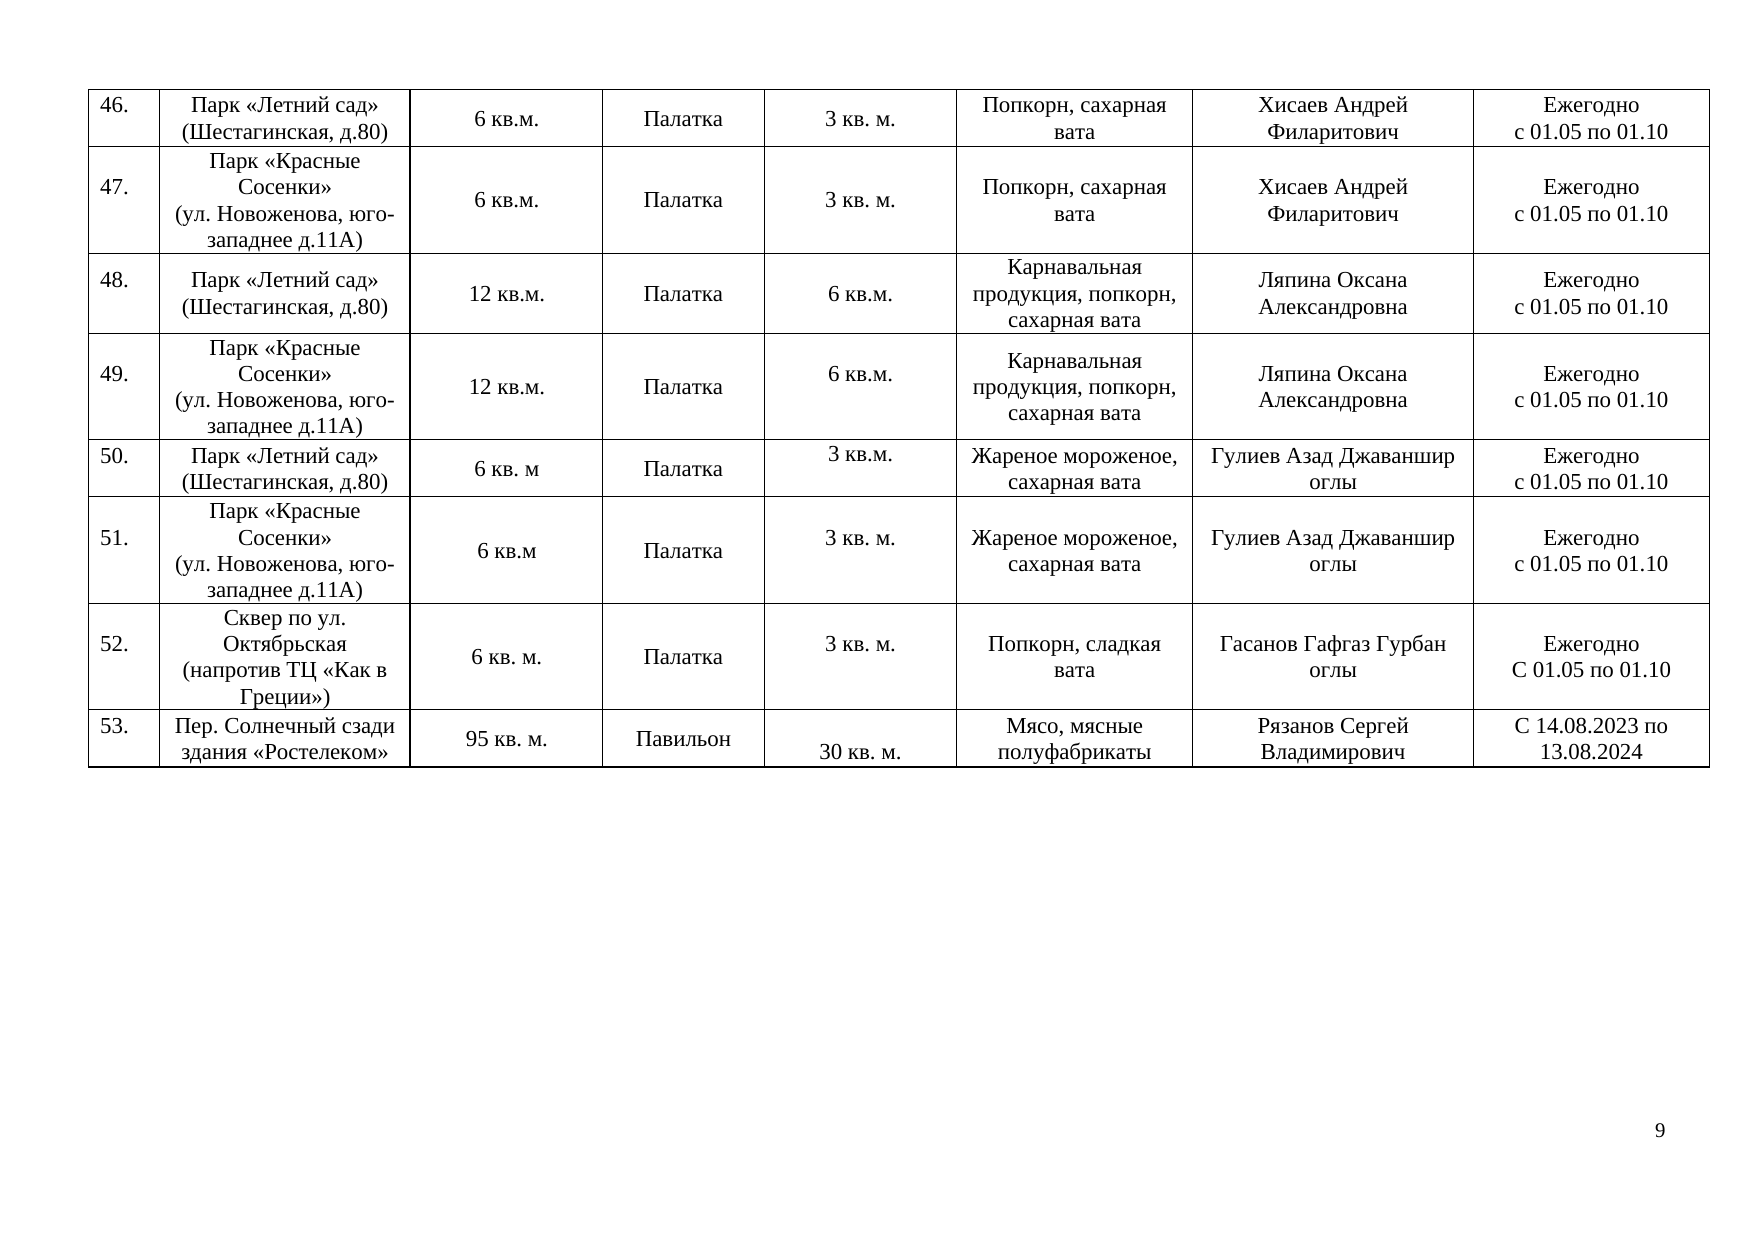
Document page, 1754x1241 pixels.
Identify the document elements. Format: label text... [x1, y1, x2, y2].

table_cell Ежегодно с 01.05 по 01.10 [1474, 497, 1709, 603]
table_cell Попкорн, сахарная вата [957, 147, 1192, 252]
table_cell Парк «Летний сад» (Шестагинская, д.80) [160, 90, 409, 146]
table_cell Палатка [603, 604, 764, 709]
table_cell Попкорн, сахарная вата [957, 90, 1192, 146]
table_cell 6 кв.м. [765, 254, 956, 332]
table_cell Палатка [603, 334, 764, 439]
table_cell Парк «Летний сад» (Шестагинская, д.80) [160, 254, 409, 332]
table_cell 6 кв. м. [411, 604, 602, 709]
table_cell Палатка [603, 90, 764, 146]
table_cell Ежегодно с 01.05 по 01.10 [1474, 147, 1709, 252]
table_cell Попкорн, сладкая вата [957, 604, 1192, 709]
table_cell Гулиев Азад Джаваншир оглы [1193, 440, 1473, 496]
table_cell 95 кв. м. [411, 710, 602, 766]
table_cell Сквер по ул. Октябрьская (напротив ТЦ «Как в Греции») [160, 604, 409, 709]
table_cell 6 кв. м [411, 440, 602, 496]
table_cell Гулиев Азад Джаваншир оглы [1193, 497, 1473, 603]
table_cell Палатка [603, 254, 764, 332]
table_cell 3 кв. м. [765, 497, 956, 603]
table_cell [89, 254, 159, 332]
table_cell Карнавальная продукция, попкорн, сахарная вата [957, 254, 1192, 332]
table_cell [89, 147, 159, 252]
table_cell Ежегодно с 01.05 по 01.10 [1474, 90, 1709, 146]
table_cell Ежегодно с 01.05 по 01.10 [1474, 254, 1709, 332]
table_cell Жареное мороженое, сахарная вата [957, 440, 1192, 496]
table_cell Парк «Красные Сосенки» (ул. Новоженова, юго-западнее д.11А) [160, 334, 409, 439]
table_cell [89, 440, 159, 496]
table_cell Жареное мороженое, сахарная вата [957, 497, 1192, 603]
table_cell 3 кв.м. [765, 440, 956, 496]
table_cell 6 кв.м. [765, 334, 956, 439]
table_cell 6 кв.м. [411, 147, 602, 252]
table_cell [89, 90, 159, 146]
table_cell 12 кв.м. [411, 334, 602, 439]
table_cell 3 кв. м. [765, 90, 956, 146]
table_cell Ляпина Оксана Александровна [1193, 334, 1473, 439]
table_cell 6 кв.м [411, 497, 602, 603]
table_cell [89, 334, 159, 439]
table_cell Ежегодно с 01.05 по 01.10 [1474, 334, 1709, 439]
table_cell Парк «Летний сад» (Шестагинская, д.80) [160, 440, 409, 496]
table_cell Парк «Красные Сосенки» (ул. Новоженова, юго-западнее д.11А) [160, 147, 409, 252]
table_cell Палатка [603, 147, 764, 252]
table_cell Хисаев Андрей Филаритович [1193, 147, 1473, 252]
table_cell Гасанов Гафгаз Гурбан оглы [1193, 604, 1473, 709]
table_cell 3 кв. м. [765, 604, 956, 709]
table_cell Карнавальная продукция, попкорн, сахарная вата [957, 334, 1192, 439]
table_cell 30 кв. м. [765, 710, 956, 766]
table_cell 12 кв.м. [411, 254, 602, 332]
table_cell [89, 497, 159, 603]
table_cell Ежегодно С 01.05 по 01.10 [1474, 604, 1709, 709]
table_cell [89, 710, 159, 766]
table_cell [89, 604, 159, 709]
table_cell 6 кв.м. [411, 90, 602, 146]
table_cell Пер. Солнечный сзади здания «Ростелеком» [160, 710, 409, 766]
table_cell Хисаев Андрей Филаритович [1193, 90, 1473, 146]
table_cell С 14.08.2023 по 13.08.2024 [1474, 710, 1709, 766]
table_cell Павильон [603, 710, 764, 766]
table_cell Рязанов Сергей Владимирович [1193, 710, 1473, 766]
table_cell Мясо, мясные полуфабрикаты [957, 710, 1192, 766]
table_cell Палатка [603, 440, 764, 496]
table_cell Ежегодно с 01.05 по 01.10 [1474, 440, 1709, 496]
table_cell 3 кв. м. [765, 147, 956, 252]
table_cell Ляпина Оксана Александровна [1193, 254, 1473, 332]
table_cell Парк «Красные Сосенки» (ул. Новоженова, юго-западнее д.11А) [160, 497, 409, 603]
table_cell Палатка [603, 497, 764, 603]
